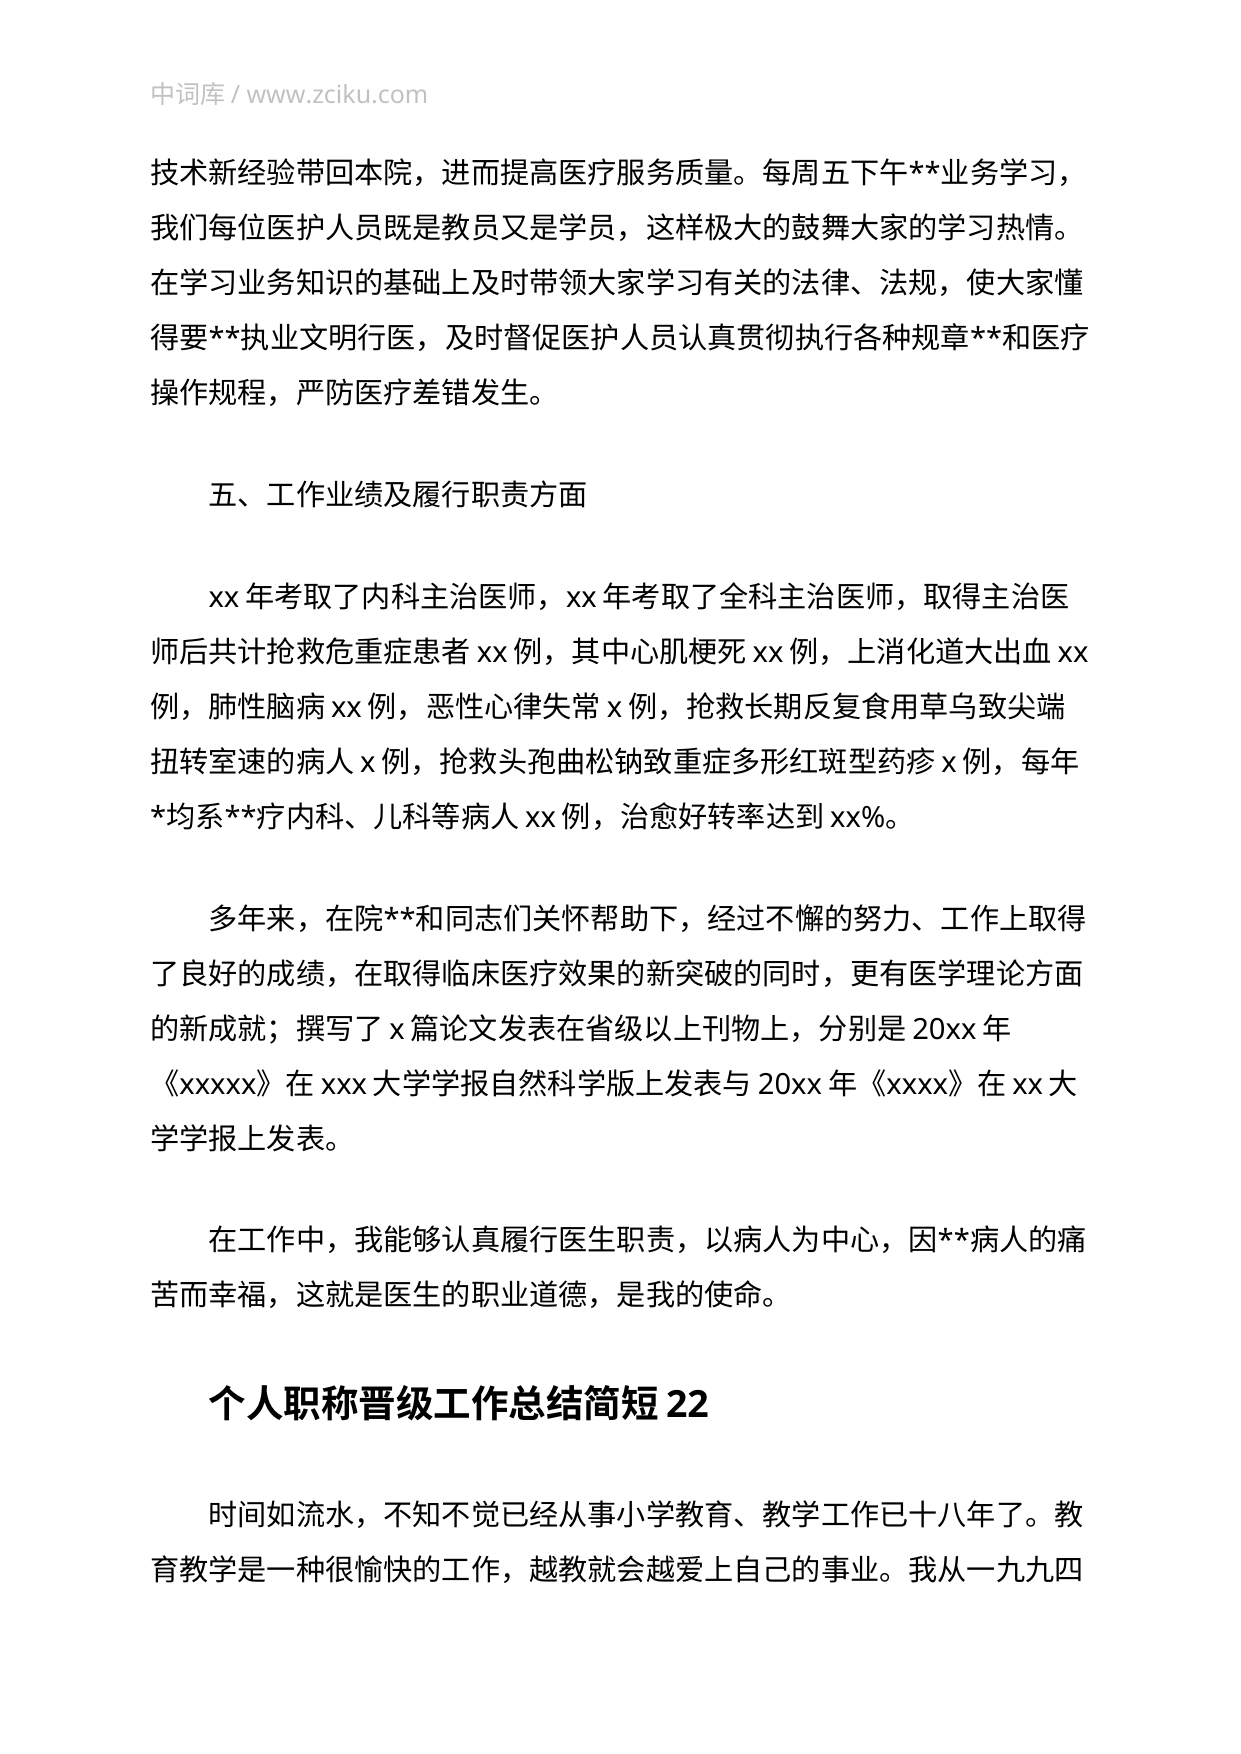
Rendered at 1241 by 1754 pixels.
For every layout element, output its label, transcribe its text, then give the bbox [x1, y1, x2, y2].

text 五、工作业绩及履行职责方面 [150, 472, 1090, 514]
text 个人职称晋级工作总结简短22 [150, 1374, 1090, 1428]
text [150, 150, 1090, 412]
text xx年考取了内科主治医师，xx年考取了全科主治医师，取得主治医师后共计抢救危重症患者xx例，其中心肌梗死xx例，上消化道大出血xx例，肺性脑病xx例，恶性心律失常x例，抢救长期反复食用草乌致尖端扭转室速的病人x例，抢救头孢曲松钠致重症多形红斑型药疹x例，每年*均系**疗内科、儿科等病人xx例，治愈好转率达到xx%。 [150, 573, 1090, 836]
text 在工作中，我能够认真履行医生职责，以病人为中心，因**病人的痛苦而幸福，这就是医生的职业道德，是我的使命。 [150, 1217, 1090, 1314]
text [150, 1491, 1090, 1588]
text 多年来，在院**和同志们关怀帮助下，经过不懈的努力、工作上取得了良好的成绩，在取得临床医疗效果的新突破的同时，更有医学理论方面的新成就；撰写了x篇论文发表在省级以上刊物上，分别是20xx年《xxxxx》在xxx大学学报自然科学版上发表与20xx年《xxxx》在xx大学学报上发表。 [150, 895, 1090, 1157]
